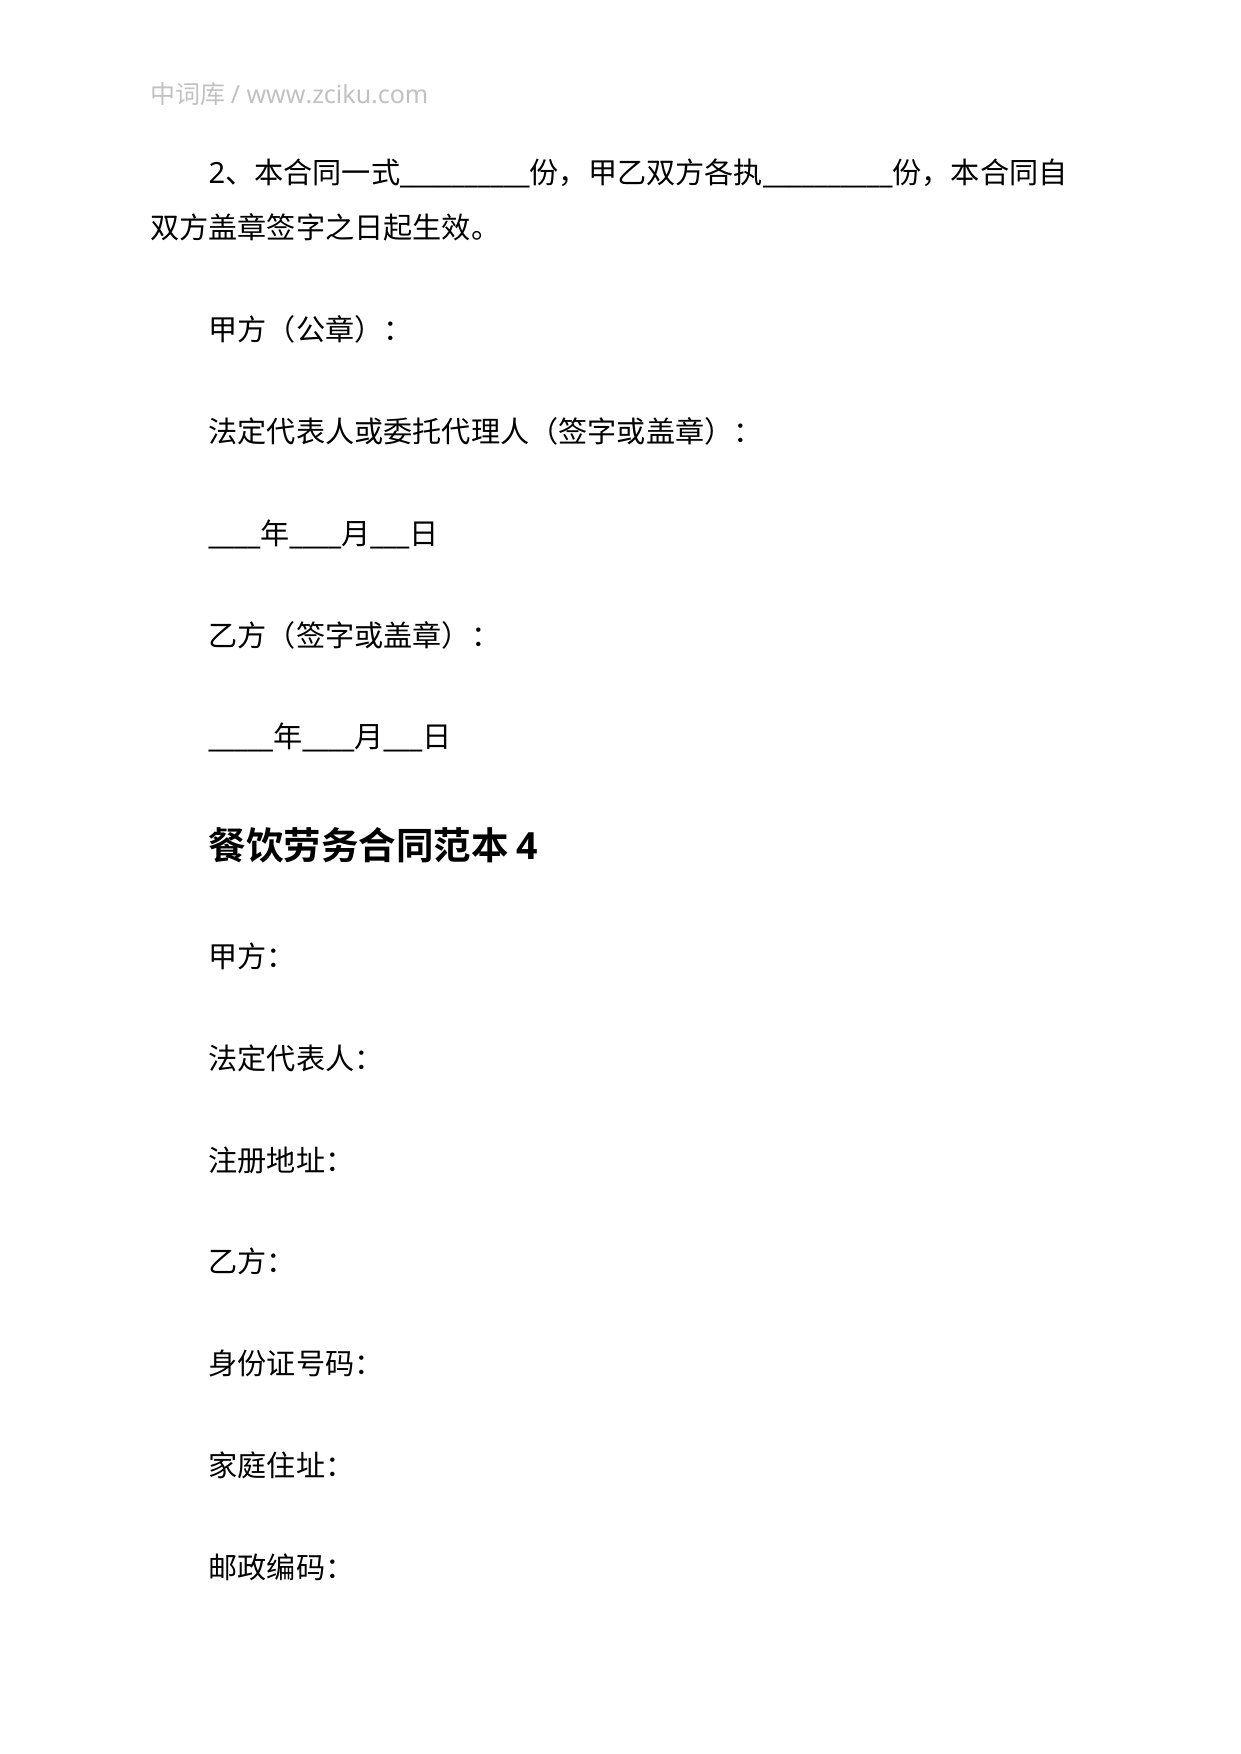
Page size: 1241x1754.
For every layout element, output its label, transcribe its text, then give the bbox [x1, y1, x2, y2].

text 乙方（签字或盖章）： [150, 612, 1090, 654]
text 法定代表人： [150, 1035, 1090, 1078]
text 法定代表人或委托代理人（签字或盖章）： [150, 408, 1090, 451]
text 身份证号码： [150, 1341, 1090, 1383]
text 乙方： [150, 1239, 1090, 1281]
text ____年____月___日 [150, 510, 1090, 553]
text 家庭住址： [150, 1442, 1090, 1485]
text 2、本合同一式__________份，甲乙双方各执__________份，本合同自双方盖章签字之日起生效。 [150, 150, 1090, 247]
text 注册地址： [150, 1137, 1090, 1179]
text 甲方： [150, 934, 1090, 976]
text 甲方（公章）： [150, 307, 1090, 349]
text 餐饮劳务合同范本4 [150, 816, 1090, 871]
text _____年____月___日 [150, 714, 1090, 756]
text 邮政编码： [150, 1544, 1090, 1587]
